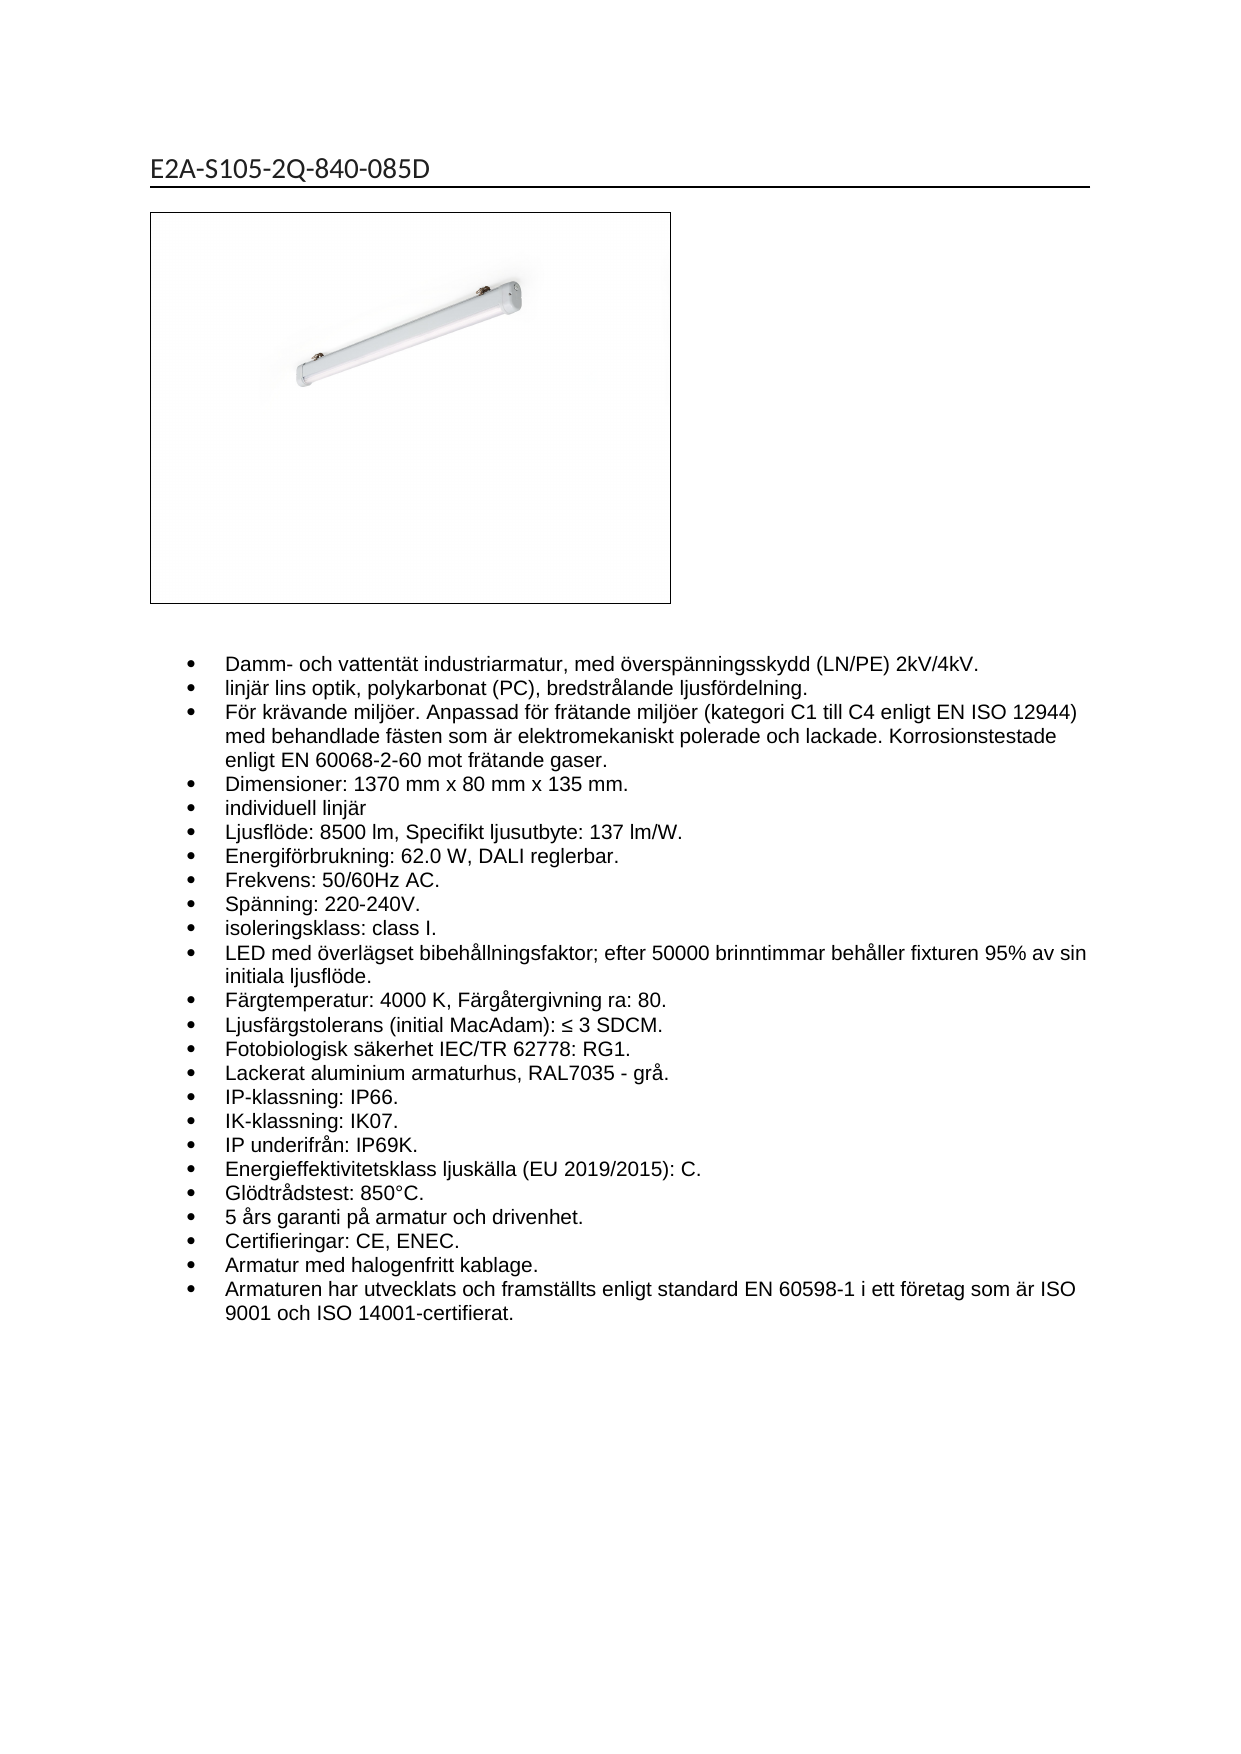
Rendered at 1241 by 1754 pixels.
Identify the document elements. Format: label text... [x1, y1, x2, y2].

list Ljusflöde: 8500 lm, Specifikt ljusutbyte: 137 lm/W. [187, 820, 1090, 844]
list Dimensioner: 1370 mm x 80 mm x 135 mm. [187, 772, 1090, 796]
list 5 års garanti på armatur och drivenhet. [187, 1205, 1090, 1229]
list Armatur med halogenfritt kablage. [187, 1253, 1090, 1277]
list IP-klassning: IP66. [187, 1084, 1090, 1109]
list individuell linjär [187, 796, 1090, 820]
list Färgtemperatur: 4000 K, Färgåtergivning ra: 80. [187, 988, 1090, 1012]
list Spänning: 220-240V. [187, 892, 1090, 916]
list linjär lins optik, polykarbonat (PC), bredstrålande ljusfördelning. [187, 676, 1090, 700]
text E2A-S105-2Q-840-085D [150, 150, 1090, 186]
list LED med överlägset bibehållningsfaktor; efter 50000 brinntimmar behåller fixturen 95% av sin initiala ljusflöde. [187, 940, 1090, 988]
list Energieffektivitetsklass ljuskälla (EU 2019/2015): C. [187, 1157, 1090, 1181]
list IP underifrån: IP69K. [187, 1133, 1090, 1157]
list Ljusfärgstolerans (initial MacAdam): ≤ 3 SDCM. [187, 1012, 1090, 1036]
list Certifieringar: CE, ENEC. [187, 1229, 1090, 1253]
list IK-klassning: IK07. [187, 1109, 1090, 1133]
list Frekvens: 50/60Hz AC. [187, 868, 1090, 892]
list Fotobiologisk säkerhet IEC/TR 62778: RG1. [187, 1036, 1090, 1061]
list För krävande miljöer. Anpassad för frätande miljöer (kategori C1 till C4 enligt EN ISO 12944) med behandlade fästen som är elektromekaniskt polerade och lackade. Korrosionstestade enligt EN 60068-2-60 mot frätande gaser. [187, 700, 1090, 772]
list Energiförbrukning: 62.0 W, DALI reglerbar. [187, 844, 1090, 868]
list Armaturen har utvecklats och framställts enligt standard EN 60598-1 i ett företag som är ISO 9001 och ISO 14001-certifierat. [187, 1277, 1090, 1325]
list Glödtrådstest: 850°C. [187, 1181, 1090, 1205]
list isoleringsklass: class I. [187, 916, 1090, 940]
picture [151, 213, 670, 603]
list Damm- och vattentät industriarmatur, med överspänningsskydd (LN/PE) 2kV/4kV. [187, 652, 1090, 676]
list Lackerat aluminium armaturhus, RAL7035 - grå. [187, 1061, 1090, 1084]
